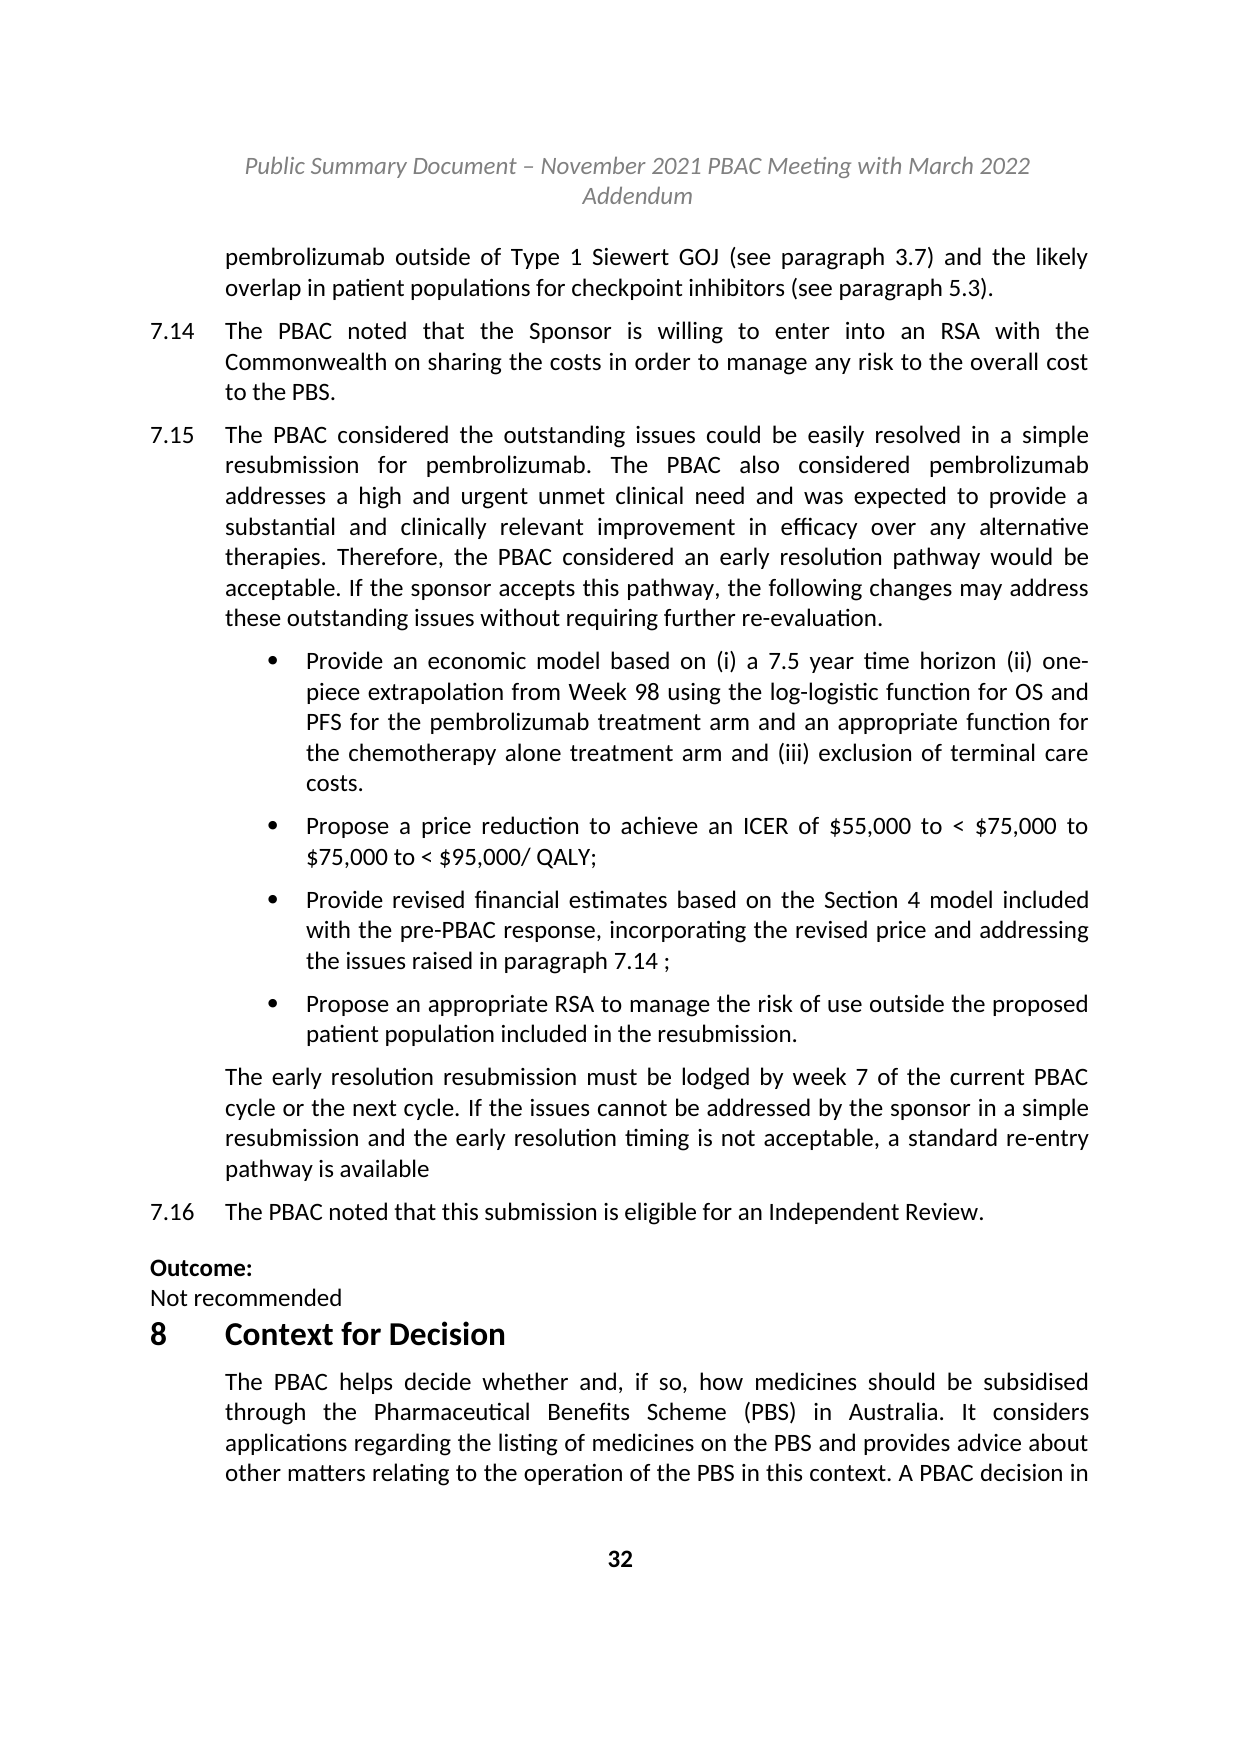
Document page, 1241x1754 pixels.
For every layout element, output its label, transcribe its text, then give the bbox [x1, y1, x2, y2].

list Propose a price reduction to achieve an ICER of $55,000 to < $75,000 to $75,000 to < $95,000/ QALY; [268, 810, 1090, 871]
text Outcome: [150, 1252, 1090, 1282]
list Propose an appropriate RSA to manage the risk of use outside the proposed patient population included in the resubmission. [268, 988, 1090, 1049]
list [150, 242, 1090, 303]
text The early resolution resubmission must be lodged by week 7 of the current PBAC cycle or the next cycle. If the issues cannot be addressed by the sponsor in a simple resubmission and the early resolution timing is not acceptable, a standard re-entry pathway is available [225, 1062, 1090, 1184]
subtitle Context for Decision [150, 1313, 1090, 1353]
list Provide revised financial estimates based on the Section 4 model included with the pre-PBAC response, incorporating the revised price and addressing the issues raised in paragraph 7.14 ; [268, 884, 1090, 976]
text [225, 1366, 1090, 1488]
list The PBAC noted that the Sponsor is willing to enter into an RSA with the Commonwealth on sharing the costs in order to manage any risk to the overall cost to the PBS. [150, 315, 1090, 407]
list Provide an economic model based on (i) a 7.5 year time horizon (ii) one-piece extrapolation from Week 98 using the log-logistic function for OS and PFS for the pembrolizumab treatment arm and an appropriate function for the chemotherapy alone treatment arm and (iii) exclusion of terminal care costs. [268, 645, 1090, 798]
list The PBAC noted that this submission is eligible for an Independent Review. [150, 1196, 1090, 1227]
list The PBAC considered the outstanding issues could be easily resolved in a simple resubmission for pembrolizumab. The PBAC also considered pembrolizumab addresses a high and urgent unmet clinical need and was expected to provide a substantial and clinically relevant improvement in efficacy over any alternative therapies. Therefore, the PBAC considered an early resolution pathway would be acceptable. If the sponsor accepts this pathway, the following changes may address these outstanding issues without requiring further re-evaluation. [150, 419, 1090, 633]
text Not recommended [150, 1282, 1090, 1313]
